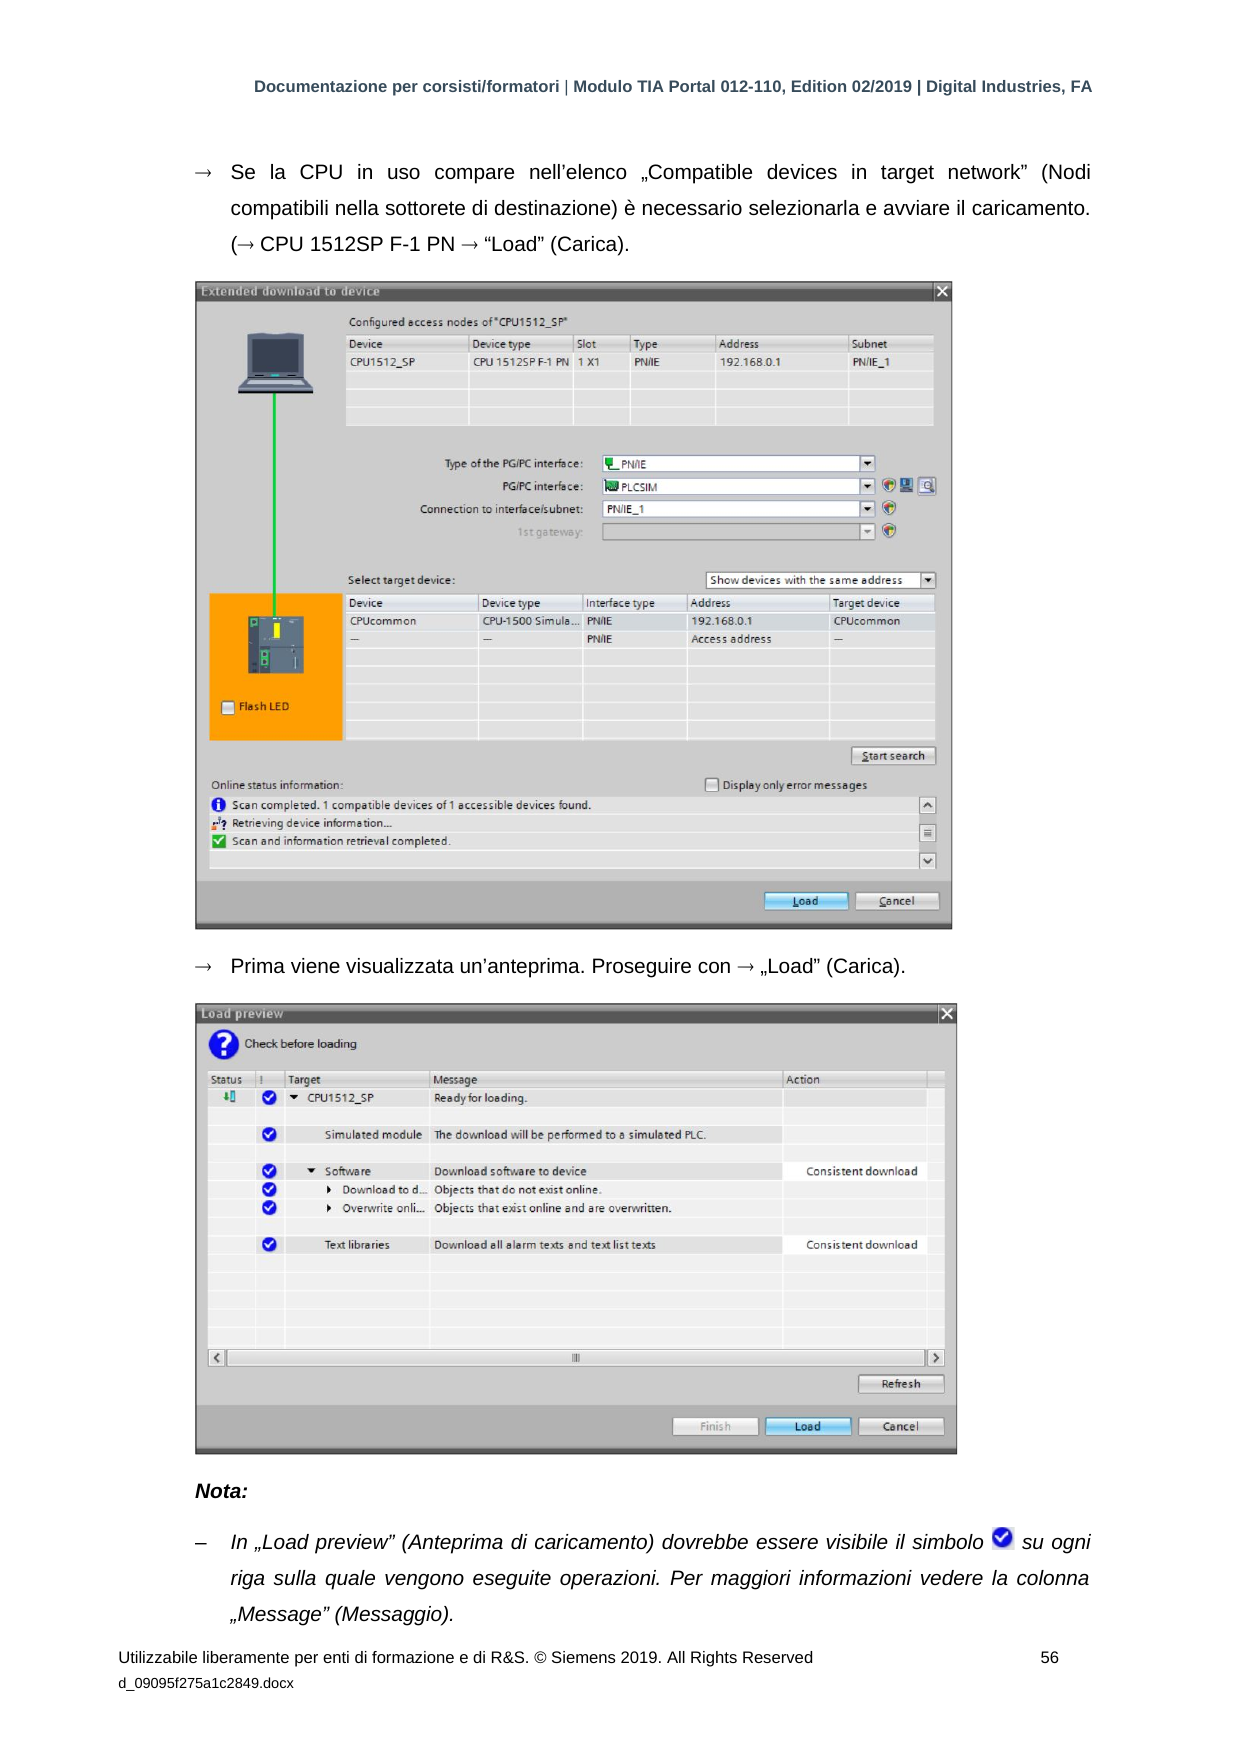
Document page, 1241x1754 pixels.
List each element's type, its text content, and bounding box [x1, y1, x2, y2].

picture [991, 1527, 1015, 1550]
picture [194, 280, 953, 930]
text Se la CPU in uso compare nell’elenco „Compatible devices in target network” (Nodi compatibili nella sottorete di destinazione) è necessario selezionarla e avviare il caricamento. ( CPU 1512SP F-1 PN “Load” (Carica). [195, 160, 1092, 256]
text Nota: [195, 1479, 1092, 1503]
picture [194, 1002, 958, 1455]
text Prima viene visualizzata un’anteprima. Proseguire con „Load” (Carica). [195, 954, 1092, 978]
list In „Load preview” (Anteprima di caricamento) dovrebbe essere visibile il simbolo su ogni riga sulla quale vengono eseguite operazioni. Per maggiori informazioni vedere la colonna „Message” (Messaggio). [195, 1527, 1092, 1626]
